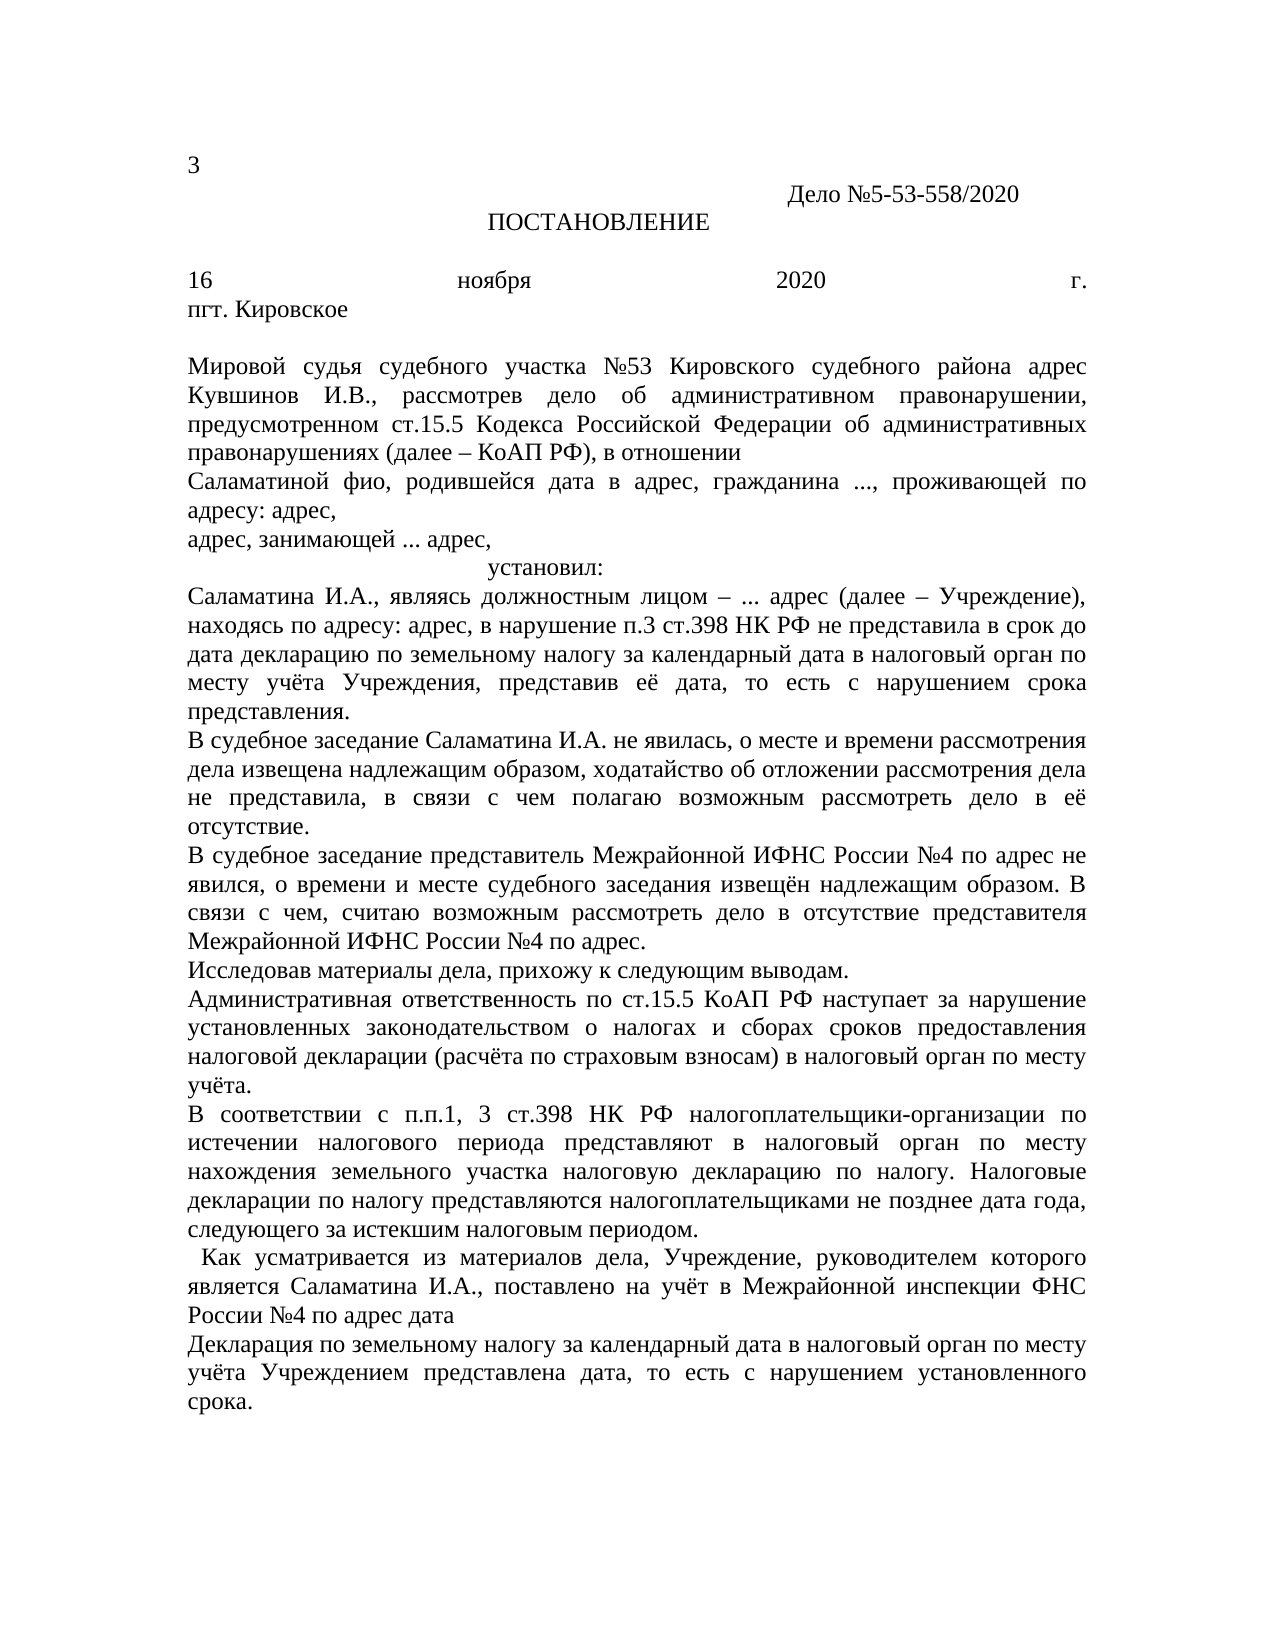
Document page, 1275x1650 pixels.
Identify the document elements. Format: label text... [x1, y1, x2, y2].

text В судебное заседание представитель Межрайонной ИФНС России №4 по адрес не явился, о времени и месте судебного заседания извещён надлежащим образом. В связи с чем, считаю возможным рассмотреть дело в отсутствие представителя Межрайонной ИФНС России №4 по адрес. [187, 840, 1087, 955]
text В соответствии с п.п.1, 3 ст.398 НК РФ налогоплательщики-организации по истечении налогового периода представляют в налоговый орган по месту нахождения земельного участка налоговую декларацию по налогу. Налоговые декларации по налогу представляются налогоплательщиками не позднее дата года, следующего за истекшим налоговым периодом. [187, 1099, 1087, 1242]
text Административная ответственность по ст.15.5 КоАП РФ наступает за нарушение установленных законодательством о налогах и сборах сроков предоставления налоговой декларации (расчёта по страховым взносам) в налоговый орган по месту учёта. [187, 984, 1087, 1099]
text 3 [187, 150, 1087, 179]
text Исследовав материалы дела, прихожу к следующим выводам. [187, 955, 1087, 984]
text 16 ноября 2020 г. пгт. Кировское [187, 265, 1087, 322]
text Саламатиной фио, родившейся дата в адрес, гражданина ..., проживающей по адресу: адрес, [187, 466, 1087, 524]
text адрес, занимающей ... адрес, [187, 524, 1087, 552]
text Саламатина И.А., являясь должностным лицом – ... адрес (далее – Учреждение), находясь по адресу: адрес, в нарушение п.3 ст.398 НК РФ не представила в срок до дата декларацию по земельному налогу за календарный дата в налоговый орган по месту учёта Учреждения, представив её дата, то есть с нарушением срока представления. [187, 581, 1087, 725]
text Декларация по земельному налогу за календарный дата в налоговый орган по месту учёта Учреждением представлена дата, то есть с нарушением установленного срока. [187, 1329, 1087, 1415]
text установил: [412, 552, 1087, 581]
text Как усматривается из материалов дела, Учреждение, руководителем которого является Саламатина И.А., поставлено на учёт в Межрайонной инспекции ФНС России №4 по адрес дата [187, 1242, 1087, 1329]
text Дело №5-53-558/2020 [712, 179, 1087, 207]
text В судебное заседание Саламатина И.А. не явилась, о месте и времени рассмотрения дела извещена надлежащим образом, ходатайство об отложении рассмотрения дела не представила, в связи с чем полагаю возможным рассмотреть дело в её отсутствие. [187, 725, 1087, 840]
text ПОСТАНОВЛЕНИЕ [412, 207, 1087, 236]
text Мировой судья судебного участка №53 Кировского судебного района адрес Кувшинов И.В., рассмотрев дело об административном правонарушении, предусмотренном ст.15.5 Кодекса Российской Федерации об административных правонарушениях (далее – КоАП РФ), в отношении [187, 351, 1087, 466]
